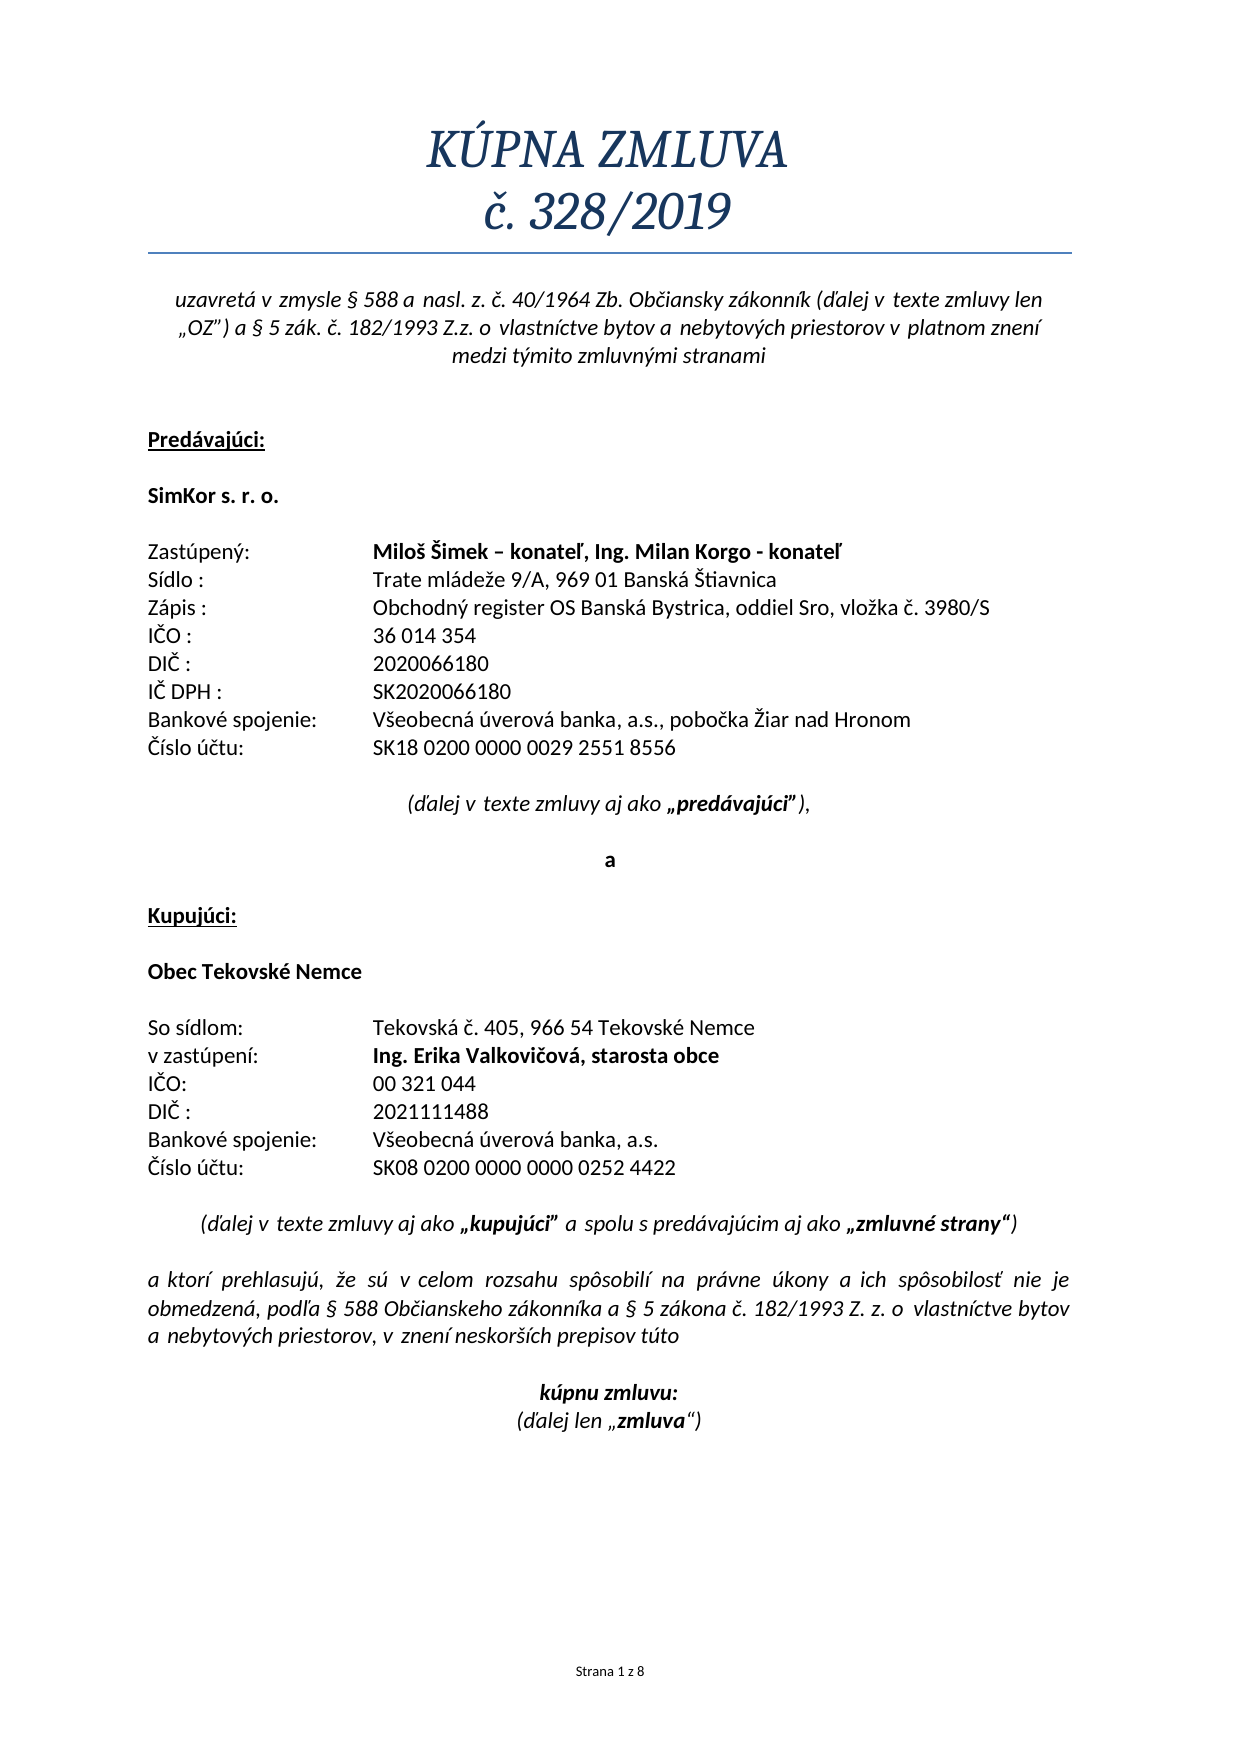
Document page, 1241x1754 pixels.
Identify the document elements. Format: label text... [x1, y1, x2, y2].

text (ďalej v texte zmluvy aj ako „predávajúci”), [148, 789, 1072, 817]
text Číslo účtu: SK18 0200 0000 0029 2551 8556 [148, 733, 1047, 761]
text IČO : 36 014 354 [148, 621, 1072, 649]
text Číslo účtu: SK08 0200 0000 0000 0252 4422 [148, 1153, 1072, 1182]
text (ďalej v texte zmluvy aj ako „kupujúci” a spolu s predávajúcim aj ako „zmluvné strany“) [148, 1209, 1072, 1238]
text kúpnu zmluvu: [148, 1378, 1072, 1406]
text v zastúpení: Ing. Erika Valkovičová, starosta obce [148, 1041, 1072, 1069]
text DIČ : 2020066180 [148, 649, 1072, 677]
text Bankové spojenie: Všeobecná úverová banka, a.s., pobočka Žiar nad Hronom [148, 705, 1072, 733]
text Sídlo : Trate mládeže 9/A, 969 01 Banská Štiavnica [148, 565, 1072, 593]
text (ďalej len „zmluva“) [148, 1406, 1072, 1434]
list SimKor s. r. o. [148, 481, 1072, 509]
text Zápis : Obchodný register OS Banská Bystrica, oddiel Sro, vložka č. 3980/S [148, 593, 1072, 621]
text IČ DPH : SK2020066180 [148, 677, 1072, 705]
text Kupujúci: [148, 901, 1072, 929]
text DIČ : 2021111488 [148, 1097, 1072, 1126]
text Predávajúci: [148, 425, 1072, 453]
text uzavretá v zmysle § 588 a nasl. z. č. 40/1964 Zb. Občiansky zákonník (ďalej v texte zmluvy len „OZ”) a § 5 zák. č. 182/1993 Z.z. o vlastníctve bytov a nebytových priestorov v platnom znení medzi týmito zmluvnými stranami [148, 285, 1072, 369]
text Bankové spojenie: Všeobecná úverová banka, a.s. [148, 1126, 1072, 1153]
text Obec Tekovské Nemce [148, 957, 1072, 985]
text Zastúpený: Miloš Šimek – konateľ, Ing. Milan Korgo - konateľ [148, 537, 1072, 565]
text a ktorí prehlasujú, že sú v celom rozsahu spôsobilí na právne úkony a ich spôsobilosť nie je obmedzená, podľa § 588 Občianskeho zákonníka a § 5 zákona č. 182/1993 Z. z. o vlastníctve bytov a nebytových priestorov, v znení neskorších prepisov túto [148, 1266, 1072, 1350]
text So sídlom: Tekovská č. 405, 966 54 Tekovské Nemce [148, 1013, 1072, 1041]
text a [148, 845, 1072, 873]
title KÚPNA ZMLUVA č. 328/2019 [148, 119, 1072, 252]
text IČO: 00 321 044 [148, 1069, 1072, 1097]
